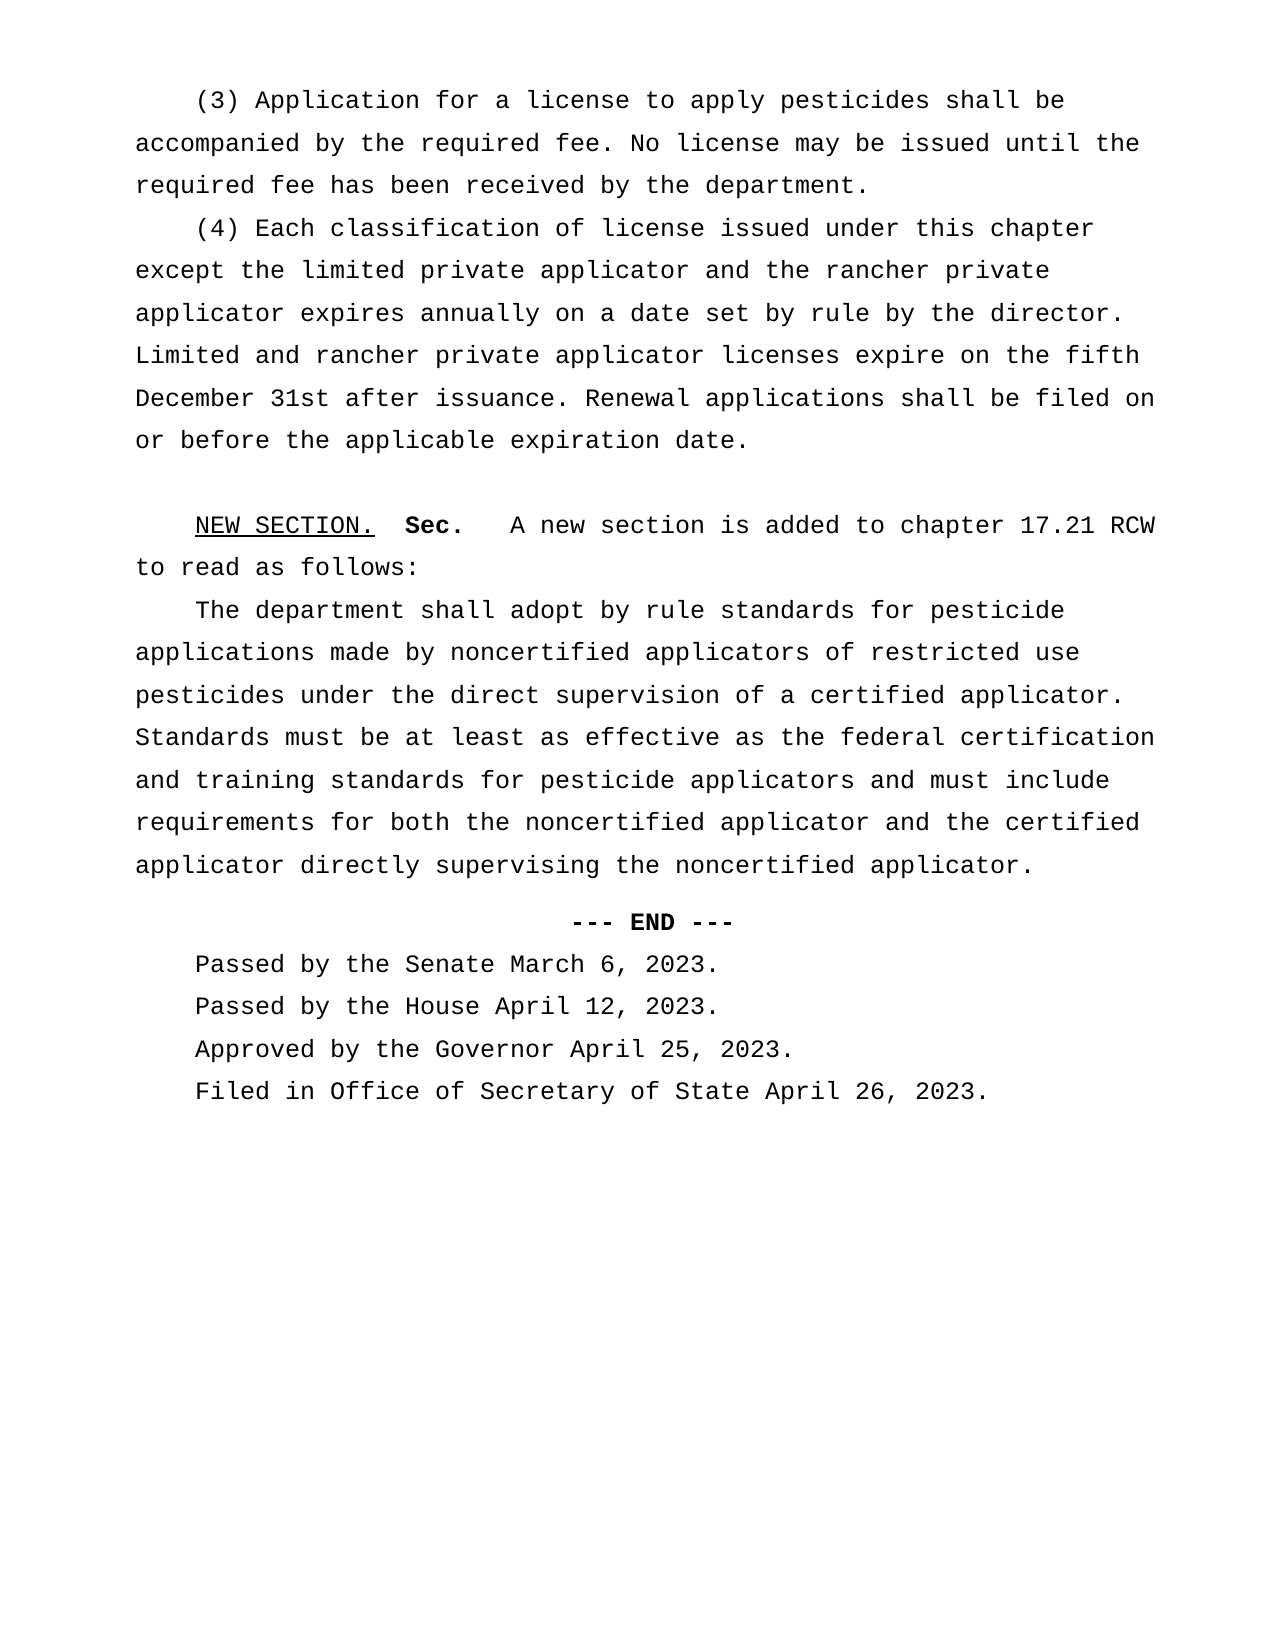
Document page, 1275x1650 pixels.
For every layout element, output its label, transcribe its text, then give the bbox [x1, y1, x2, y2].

text --- END --- [135, 910, 1170, 938]
text Passed by the Senate March 6, 2023. [135, 938, 1170, 981]
text Approved by the Governor April 25, 2023. [135, 1023, 1170, 1066]
text (3) Application for a license to apply pesticides shall be accompanied by the required fee. No license may be issued until the required fee has been received by the department. [135, 75, 1170, 202]
text (4) Each classification of license issued under this chapter except the limited private applicator and the rancher private applicator expires annually on a date set by rule by the director. Limited and rancher private applicator licenses expire on the fifth December 31st after issuance. Renewal applications shall be filed on or before the applicable expiration date. [135, 202, 1170, 457]
text Passed by the House April 12, 2023. [135, 981, 1170, 1023]
text Filed in Office of Secretary of State April 26, 2023. [135, 1066, 1170, 1108]
text The department shall adopt by rule standards for pesticide applications made by noncertified applicators of restricted use pesticides under the direct supervision of a certified applicator. Standards must be at least as effective as the federal certification and training standards for pesticide applicators and must include requirements for both the noncertified applicator and the certified applicator directly supervising the noncertified applicator. [135, 584, 1170, 882]
text NEW SECTION. Sec. A new section is added to chapter 17.21 RCW to read as follows: [135, 499, 1170, 584]
